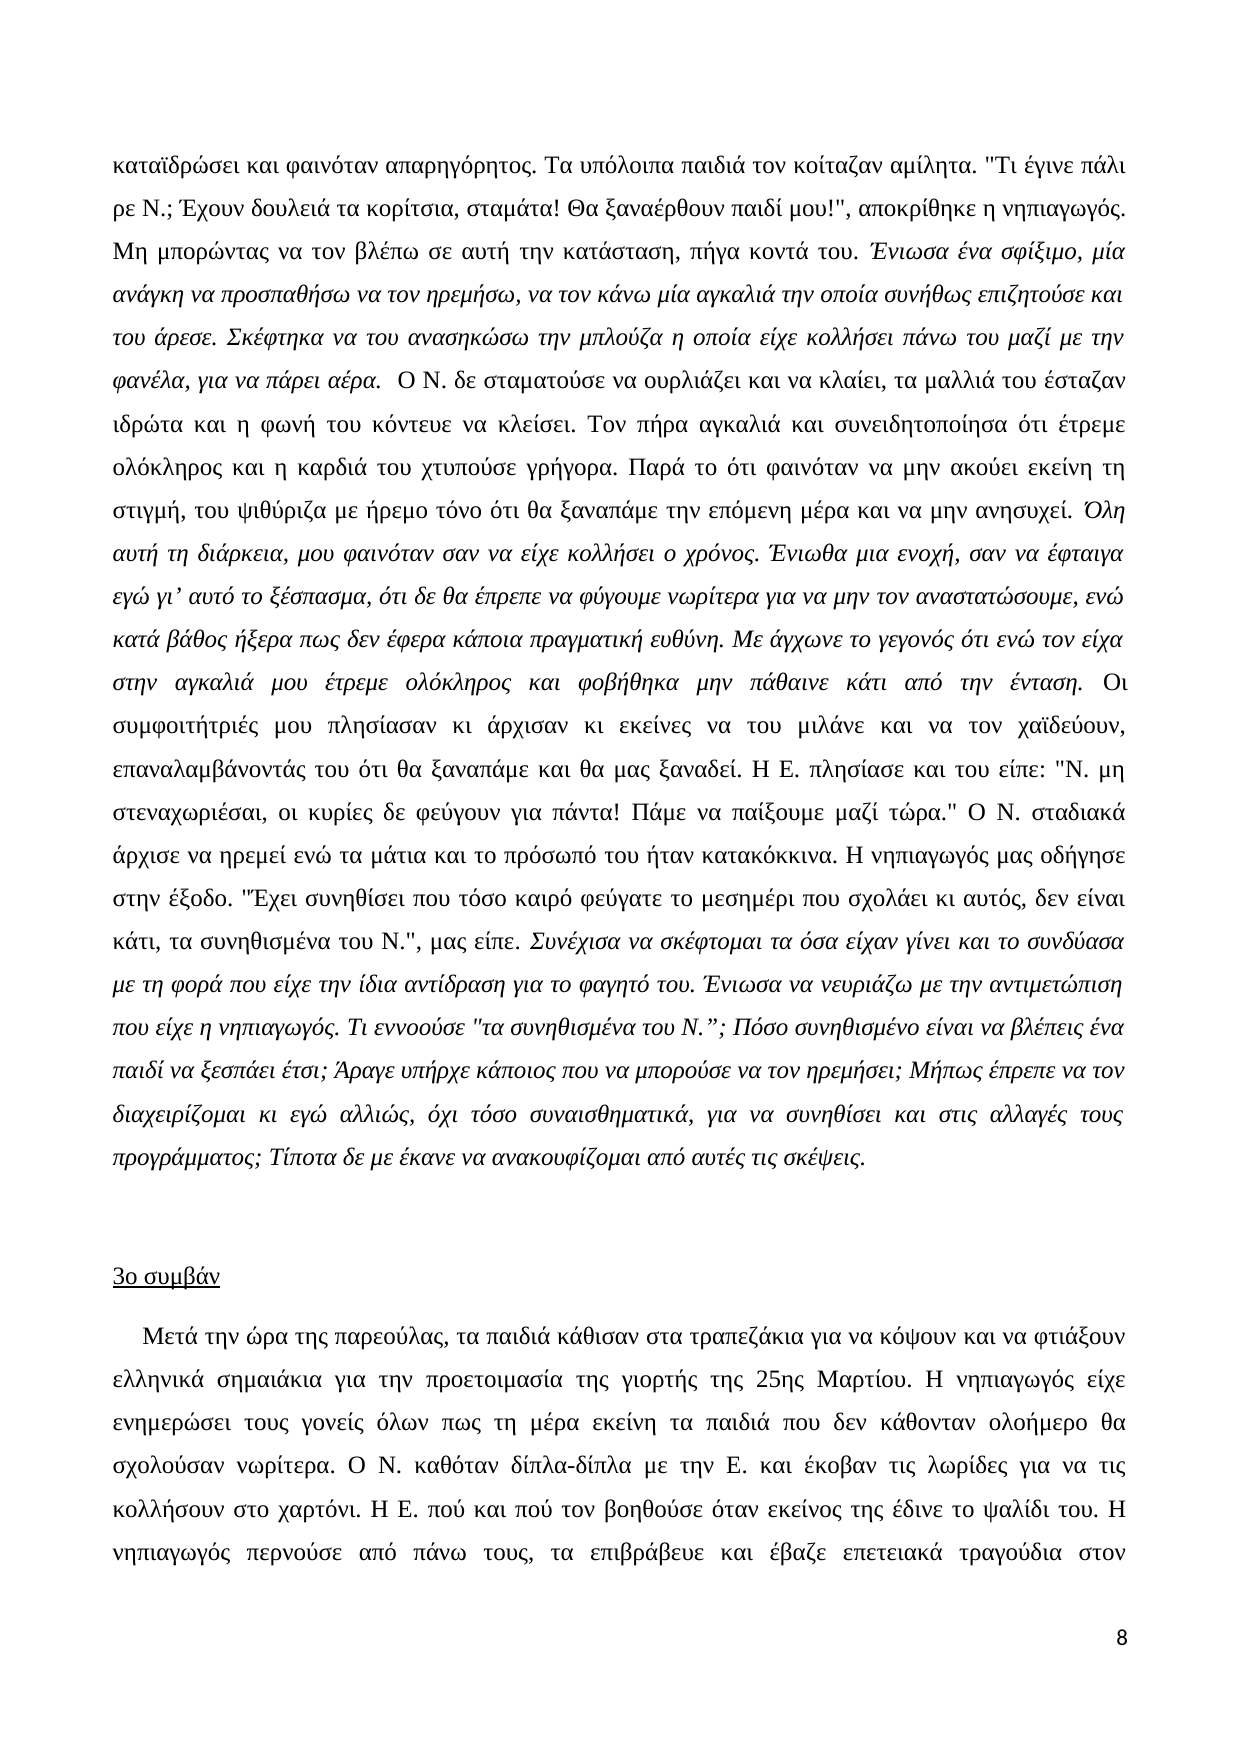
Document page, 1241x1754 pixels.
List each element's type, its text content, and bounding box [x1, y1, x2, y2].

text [112, 1321, 1128, 1566]
text 3ο συμβάν [112, 1261, 1128, 1290]
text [112, 150, 1128, 1171]
